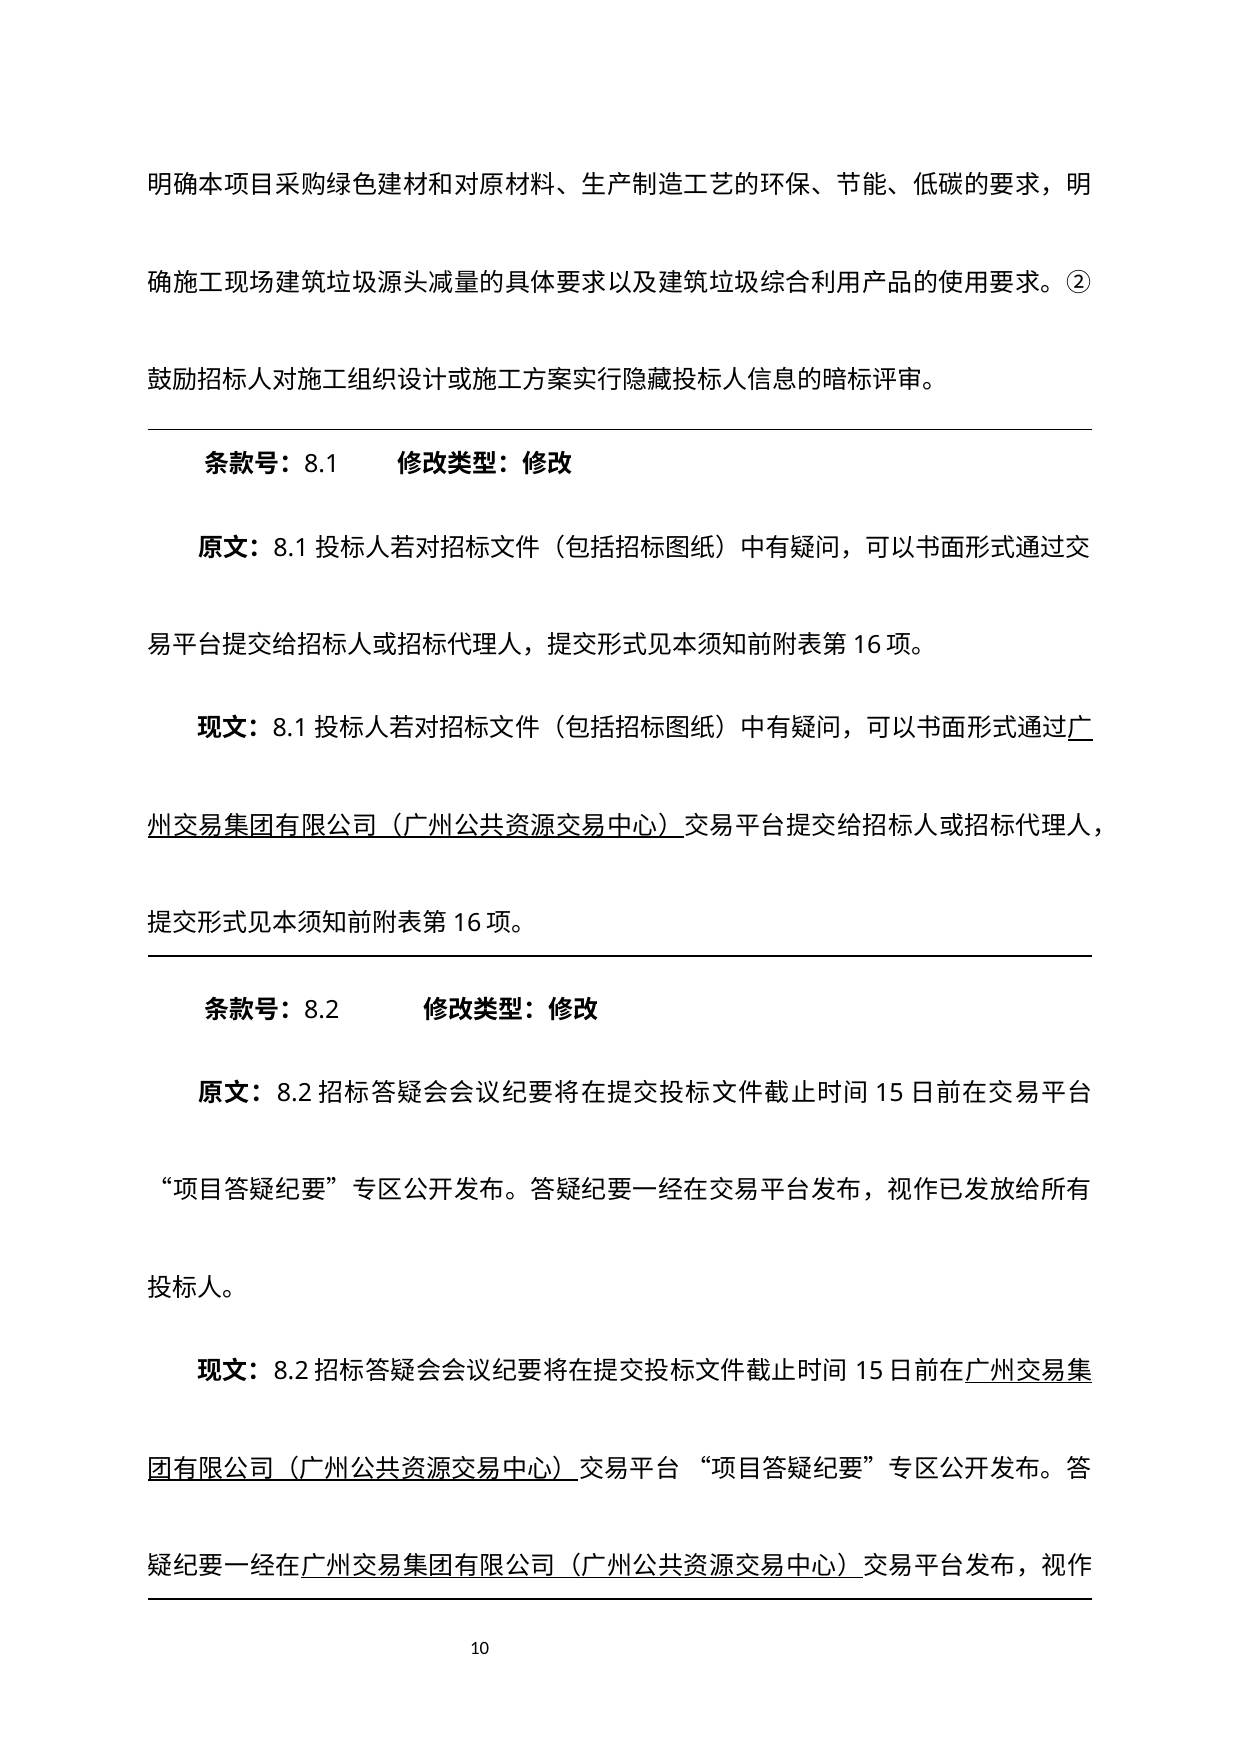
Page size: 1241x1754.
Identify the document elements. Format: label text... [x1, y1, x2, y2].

text 原文：8.1 投标人若对招标文件（包括招标图纸）中有疑问，可以书面形式通过交易平台提交给招标人或招标代理人，提交形式见本须知前附表第16项。 [148, 513, 1092, 675]
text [148, 1336, 1092, 1598]
text 条款号：8.2 修改类型：修改 [148, 975, 1092, 1040]
text 现文：8.1 投标人若对招标文件（包括招标图纸）中有疑问，可以书面形式通过广州交易集团有限公司（广州公共资源交易中心）交易平台提交给招标人或招标代理人，提交形式见本须知前附表第16项。 [148, 693, 1092, 955]
text 条款号：8.1 修改类型：修改 [148, 430, 1092, 494]
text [148, 150, 1092, 410]
text 原文：8.2招标答疑会会议纪要将在提交投标文件截止时间15日前在交易平台 “项目答疑纪要”专区公开发布。答疑纪要一经在交易平台发布，视作已发放给所有投标人。 [148, 1058, 1092, 1318]
